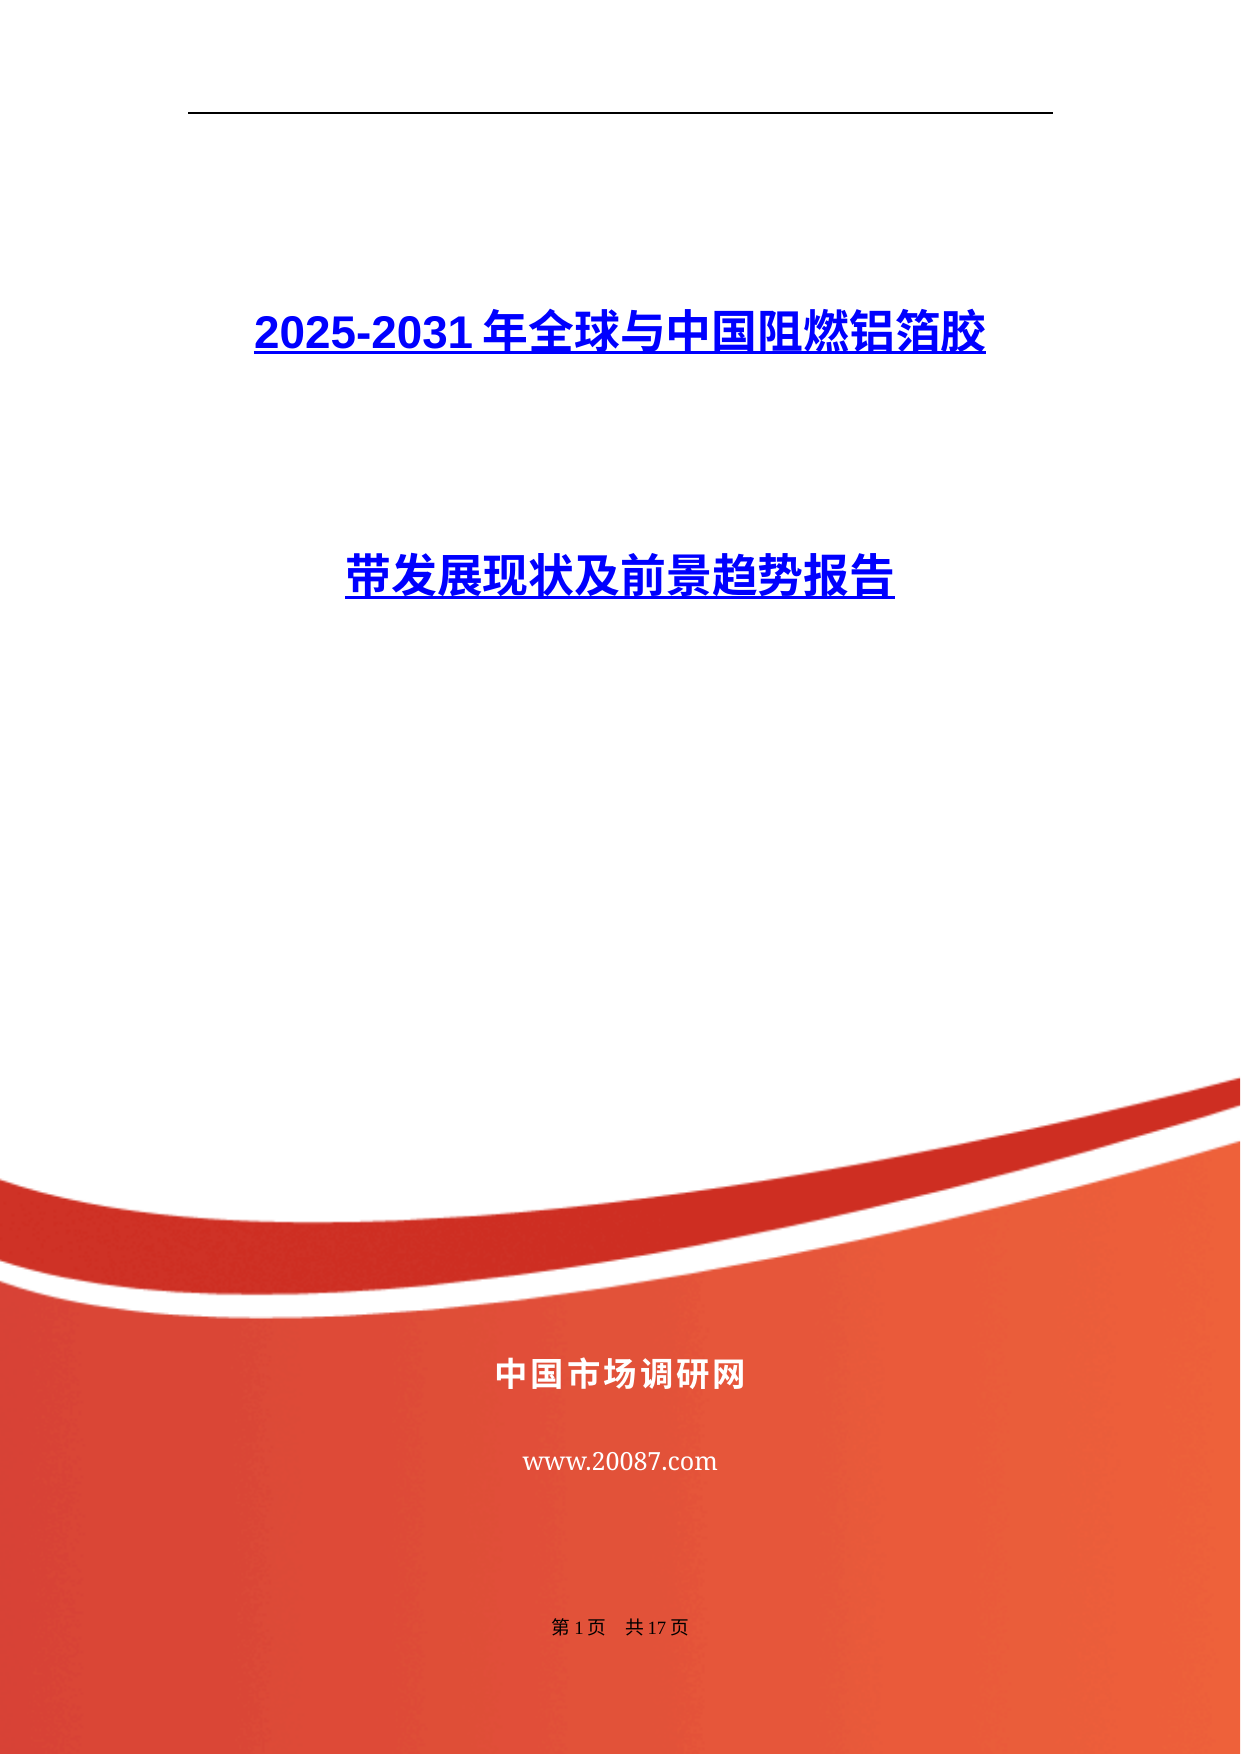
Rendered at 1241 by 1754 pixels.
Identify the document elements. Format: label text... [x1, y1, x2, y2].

picture [0, 1006, 1241, 1754]
table_header 2025-2031年全球与中国阻燃铝箔胶带发展现状及前景趋势报告 [188, 207, 1053, 773]
text www.20087.com [187, 1428, 1053, 1493]
subtitle 中国市场调研网 [187, 1339, 1053, 1404]
